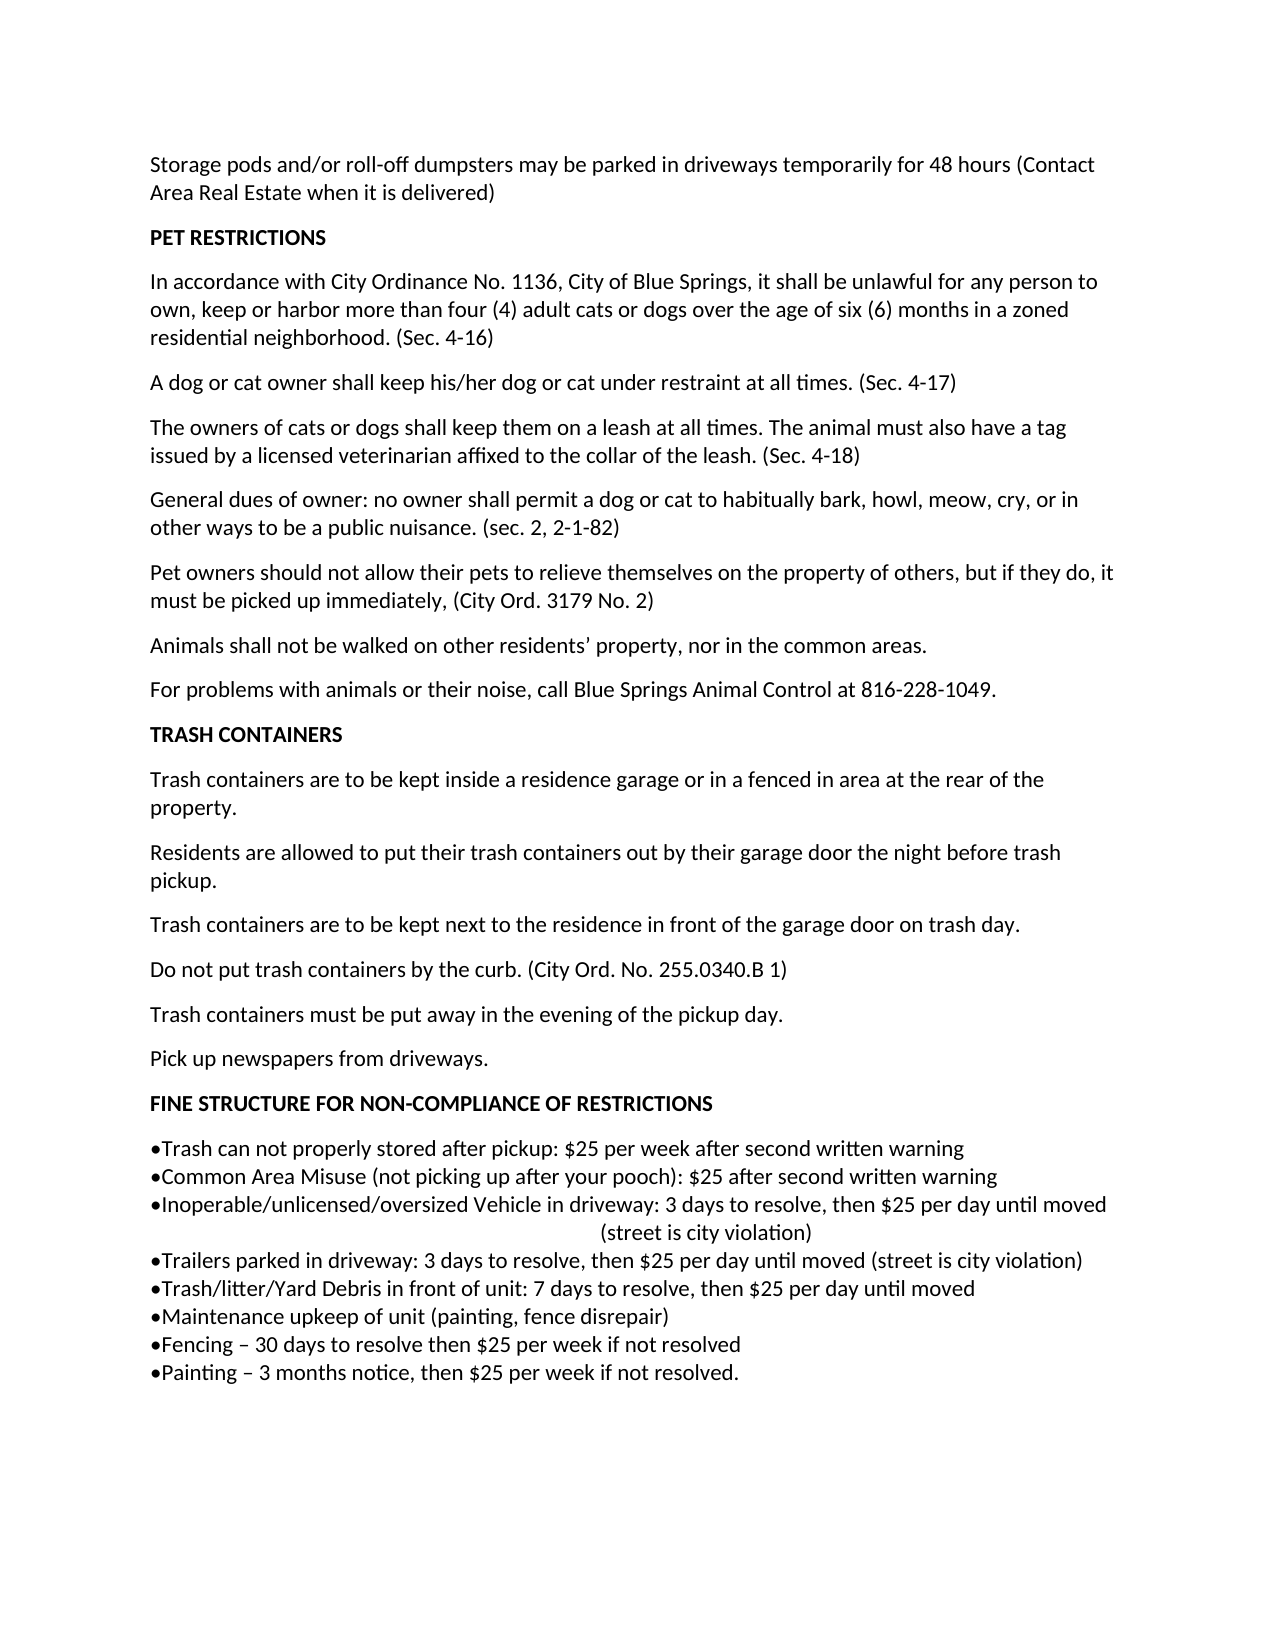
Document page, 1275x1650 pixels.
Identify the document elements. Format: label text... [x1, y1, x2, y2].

text Pet owners should not allow their pets to relieve themselves on the property of others, but if they do, it must be picked up immediately, (City Ord. 3179 No. 2) [150, 558, 1125, 614]
text •Trash/litter/Yard Debris in front of unit: 7 days to resolve, then $25 per day until moved [150, 1274, 1125, 1302]
text PET RESTRICTIONS [150, 223, 1125, 251]
text A dog or cat owner shall keep his/her dog or cat under restraint at all times. (Sec. 4-17) [150, 368, 1125, 396]
text In accordance with City Ordinance No. 1136, City of Blue Springs, it shall be unlawful for any person to own, keep or harbor more than four (4) adult cats or dogs over the age of six (6) months in a zoned residential neighborhood. (Sec. 4-16) [150, 267, 1125, 351]
text Residents are allowed to put their trash containers out by their garage door the night before trash pickup. [150, 838, 1125, 894]
text Trash containers are to be kept inside a residence garage or in a fenced in area at the rear of the property. [150, 765, 1125, 821]
text Animals shall not be walked on other residents’ property, nor in the common areas. [150, 631, 1125, 659]
text •Trailers parked in driveway: 3 days to resolve, then $25 per day until moved (street is city violation) [150, 1246, 1125, 1274]
text Do not put trash containers by the curb. (City Ord. No. 255.0340.B 1) [150, 955, 1125, 983]
text FINE STRUCTURE FOR NON-COMPLIANCE OF RESTRICTIONS [150, 1089, 1125, 1117]
text Pick up newspapers from driveways. [150, 1044, 1125, 1072]
text •Trash can not properly stored after pickup: $25 per week after second written warning [150, 1134, 1125, 1162]
text For problems with animals or their noise, call Blue Springs Animal Control at 816-228-1049. [150, 676, 1125, 704]
text General dues of owner: no owner shall permit a dog or cat to habitually bark, howl, meow, cry, or in other ways to be a public nuisance. (sec. 2, 2-1-82) [150, 486, 1125, 542]
text •Inoperable/unlicensed/oversized Vehicle in driveway: 3 days to resolve, then $25 per day until moved (street is city violation) [150, 1190, 1125, 1246]
text Trash containers are to be kept next to the residence in front of the garage door on trash day. [150, 910, 1125, 938]
text •Painting – 3 months notice, then $25 per week if not resolved. [150, 1358, 1125, 1386]
text Trash containers must be put away in the evening of the pickup day. [150, 1000, 1125, 1028]
text •Common Area Misuse (not picking up after your pooch): $25 after second written warning [150, 1162, 1125, 1190]
text •Fencing – 30 days to resolve then $25 per week if not resolved [150, 1330, 1125, 1358]
text •Maintenance upkeep of unit (painting, fence disrepair) [150, 1302, 1125, 1330]
text Storage pods and/or roll-off dumpsters may be parked in driveways temporarily for 48 hours (Contact Area Real Estate when it is delivered) [150, 150, 1125, 206]
text The owners of cats or dogs shall keep them on a leash at all times. The animal must also have a tag issued by a licensed veterinarian affixed to the collar of the leash. (Sec. 4-18) [150, 413, 1125, 469]
text TRASH CONTAINERS [150, 720, 1125, 748]
